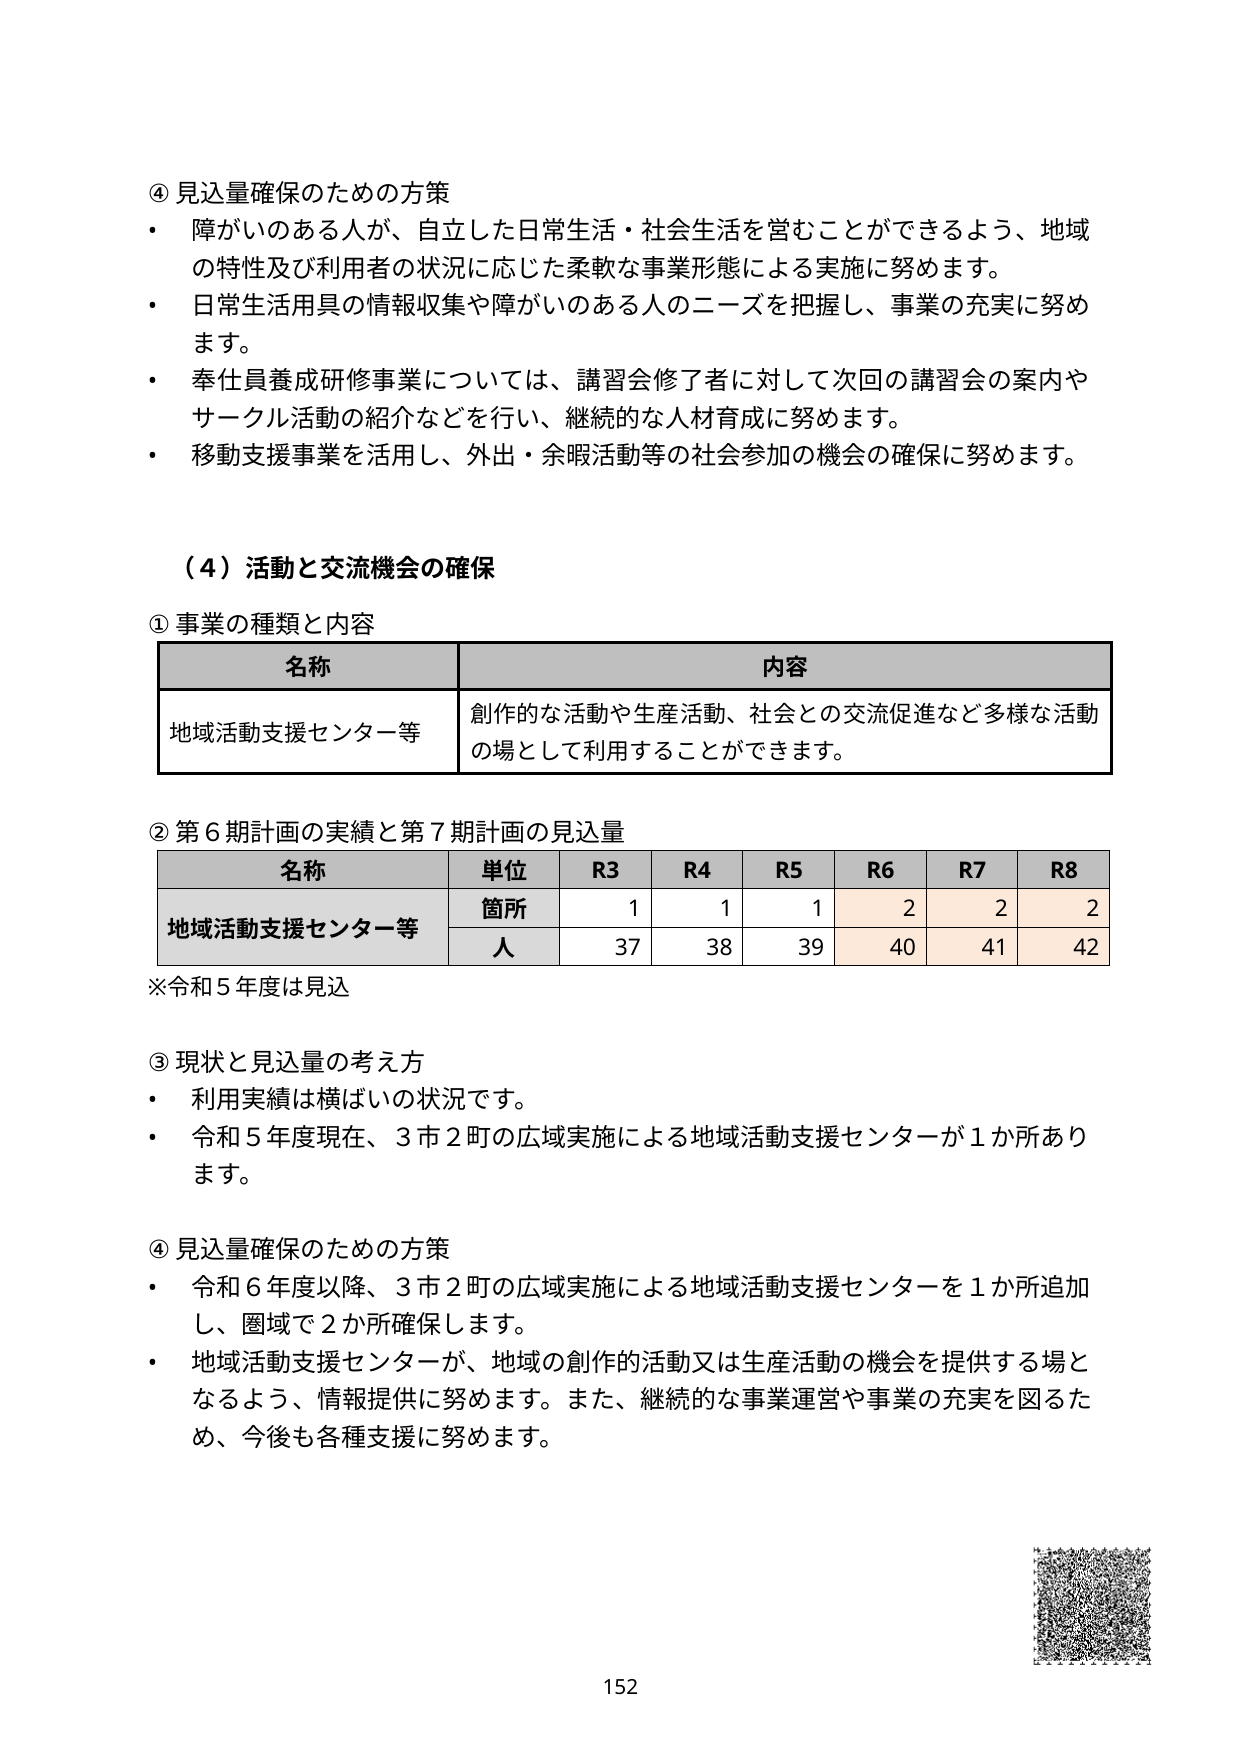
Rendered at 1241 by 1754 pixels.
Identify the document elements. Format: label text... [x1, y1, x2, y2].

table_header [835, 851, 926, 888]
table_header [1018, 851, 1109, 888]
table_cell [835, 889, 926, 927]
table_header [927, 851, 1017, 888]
list 令和６年度以降、３市２町の広域実施による地域活動支援センターを１か所追加し、圏域で２か所確保します。 [148, 1266, 1092, 1341]
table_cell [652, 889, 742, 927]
list 移動支援事業を活用し、外出・余暇活動等の社会参加の機会の確保に努めます。 [148, 435, 1092, 472]
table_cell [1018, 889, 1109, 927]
list 地域活動支援センターが、地域の創作的活動又は生産活動の機会を提供する場となるよう、情報提供に努めます。また、継続的な事業運営や事業の充実を図るため、今後も各種支援に努めます。 [148, 1341, 1092, 1454]
text ②第６期計画の実績と第７期計画の見込量 [148, 812, 1092, 850]
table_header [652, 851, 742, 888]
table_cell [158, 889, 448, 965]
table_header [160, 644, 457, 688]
list 障がいのある人が、自立した日常生活・社会生活を営むことができるよう、地域の特性及び利用者の状況に応じた柔軟な事業形態による実施に努めます。 [148, 210, 1092, 285]
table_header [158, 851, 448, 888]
text ④見込量確保のための方策 [148, 1229, 1092, 1266]
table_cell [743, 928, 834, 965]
text ④見込量確保のための方策 [148, 172, 1092, 210]
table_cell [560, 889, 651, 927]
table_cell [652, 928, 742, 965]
text ※令和５年度は見込 [148, 966, 1092, 1004]
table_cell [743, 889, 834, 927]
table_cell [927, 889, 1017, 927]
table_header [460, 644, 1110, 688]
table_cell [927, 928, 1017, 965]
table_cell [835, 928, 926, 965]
text ①事業の種類と内容 [148, 604, 1092, 641]
list 奉仕員養成研修事業については、講習会修了者に対して次回の講習会の案内やサークル活動の紹介などを行い、継続的な人材育成に努めます。 [148, 360, 1092, 435]
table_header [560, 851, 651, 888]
list 令和５年度現在、３市２町の広域実施による地域活動支援センターが１か所あります。 [148, 1116, 1092, 1191]
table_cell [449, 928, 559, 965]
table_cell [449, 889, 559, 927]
list 利用実績は横ばいの状況です。 [148, 1079, 1092, 1116]
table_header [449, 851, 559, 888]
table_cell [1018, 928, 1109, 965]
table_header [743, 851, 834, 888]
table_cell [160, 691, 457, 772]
subtitle （４）活動と交流機会の確保 [171, 547, 1092, 585]
text ③現状と見込量の考え方 [148, 1041, 1092, 1079]
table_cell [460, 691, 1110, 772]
picture [1033, 1547, 1152, 1665]
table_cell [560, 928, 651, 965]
list 日常生活用具の情報収集や障がいのある人のニーズを把握し、事業の充実に努めます。 [148, 285, 1092, 360]
